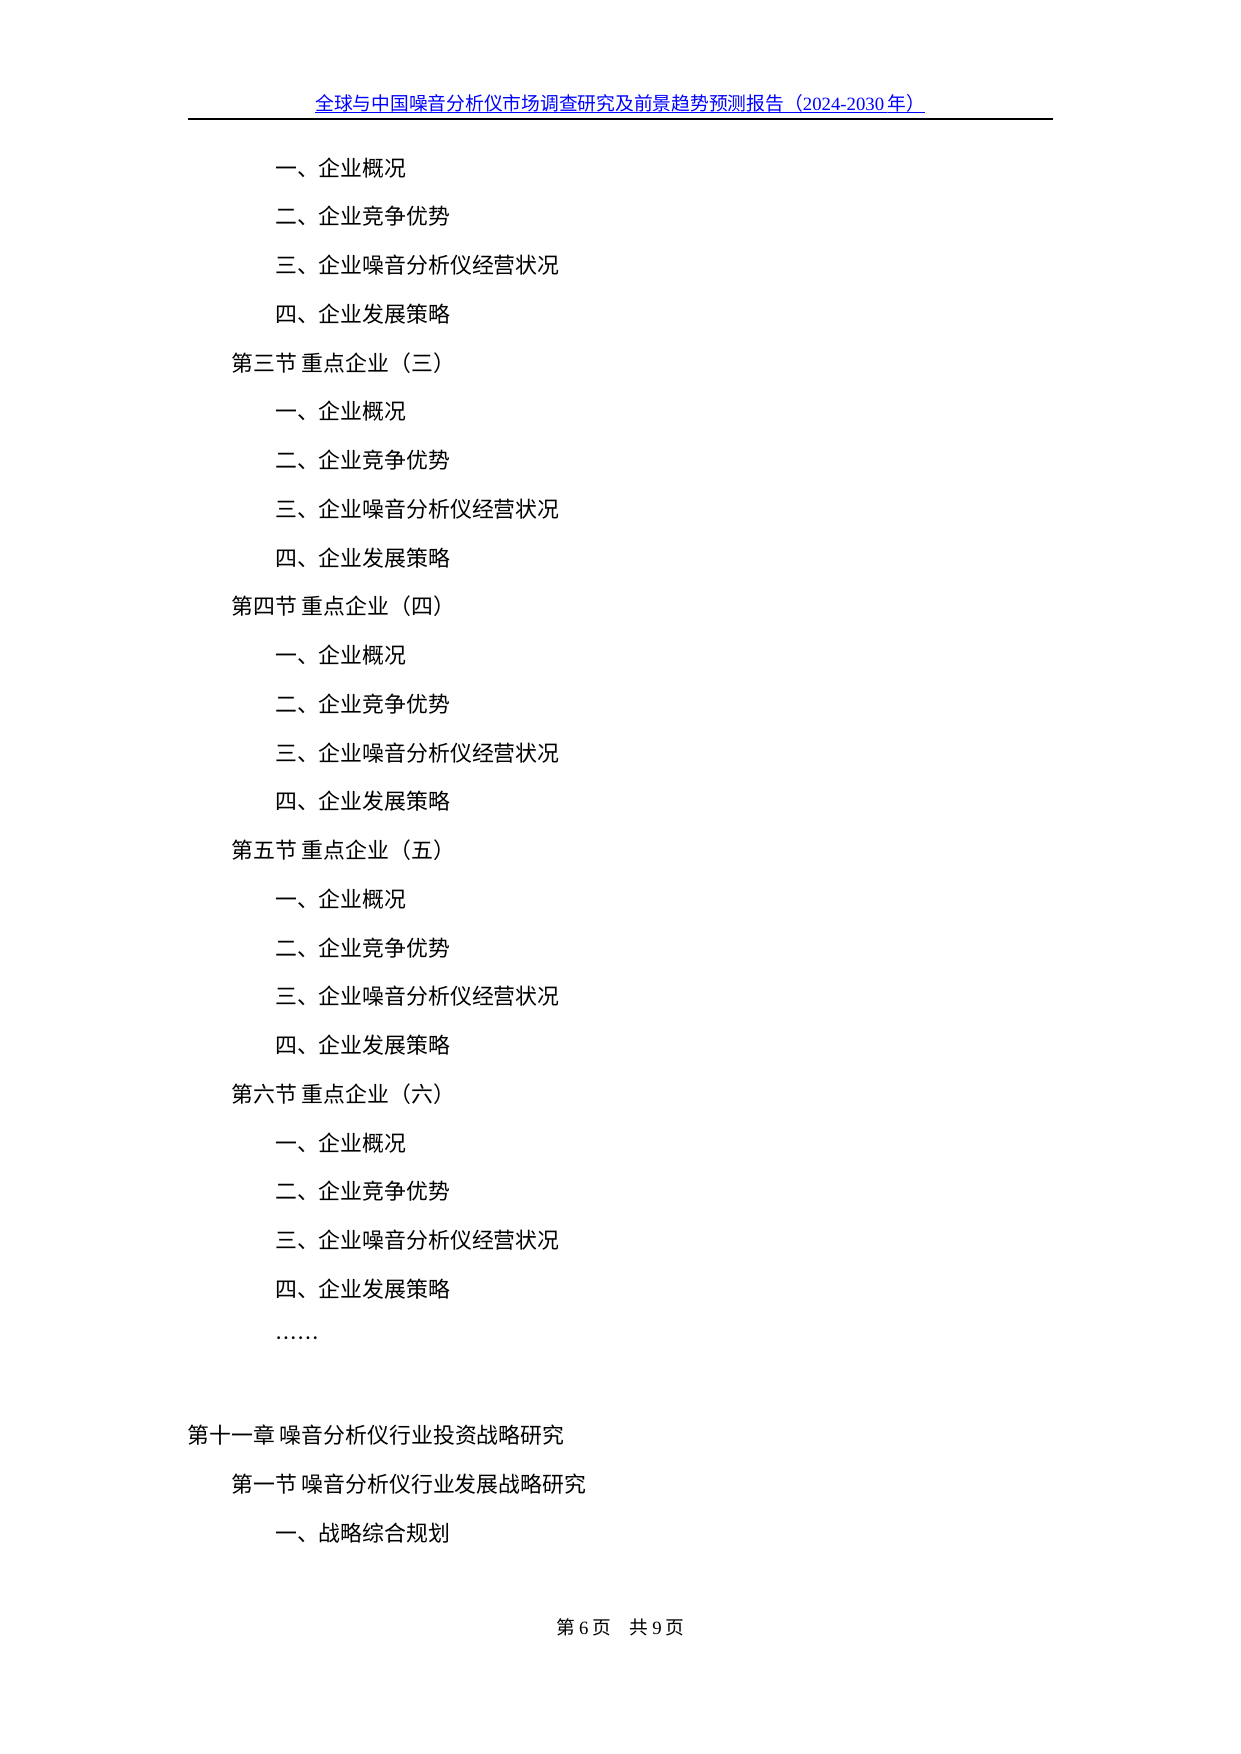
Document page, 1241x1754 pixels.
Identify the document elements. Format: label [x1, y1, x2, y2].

text [187, 150, 1053, 1548]
